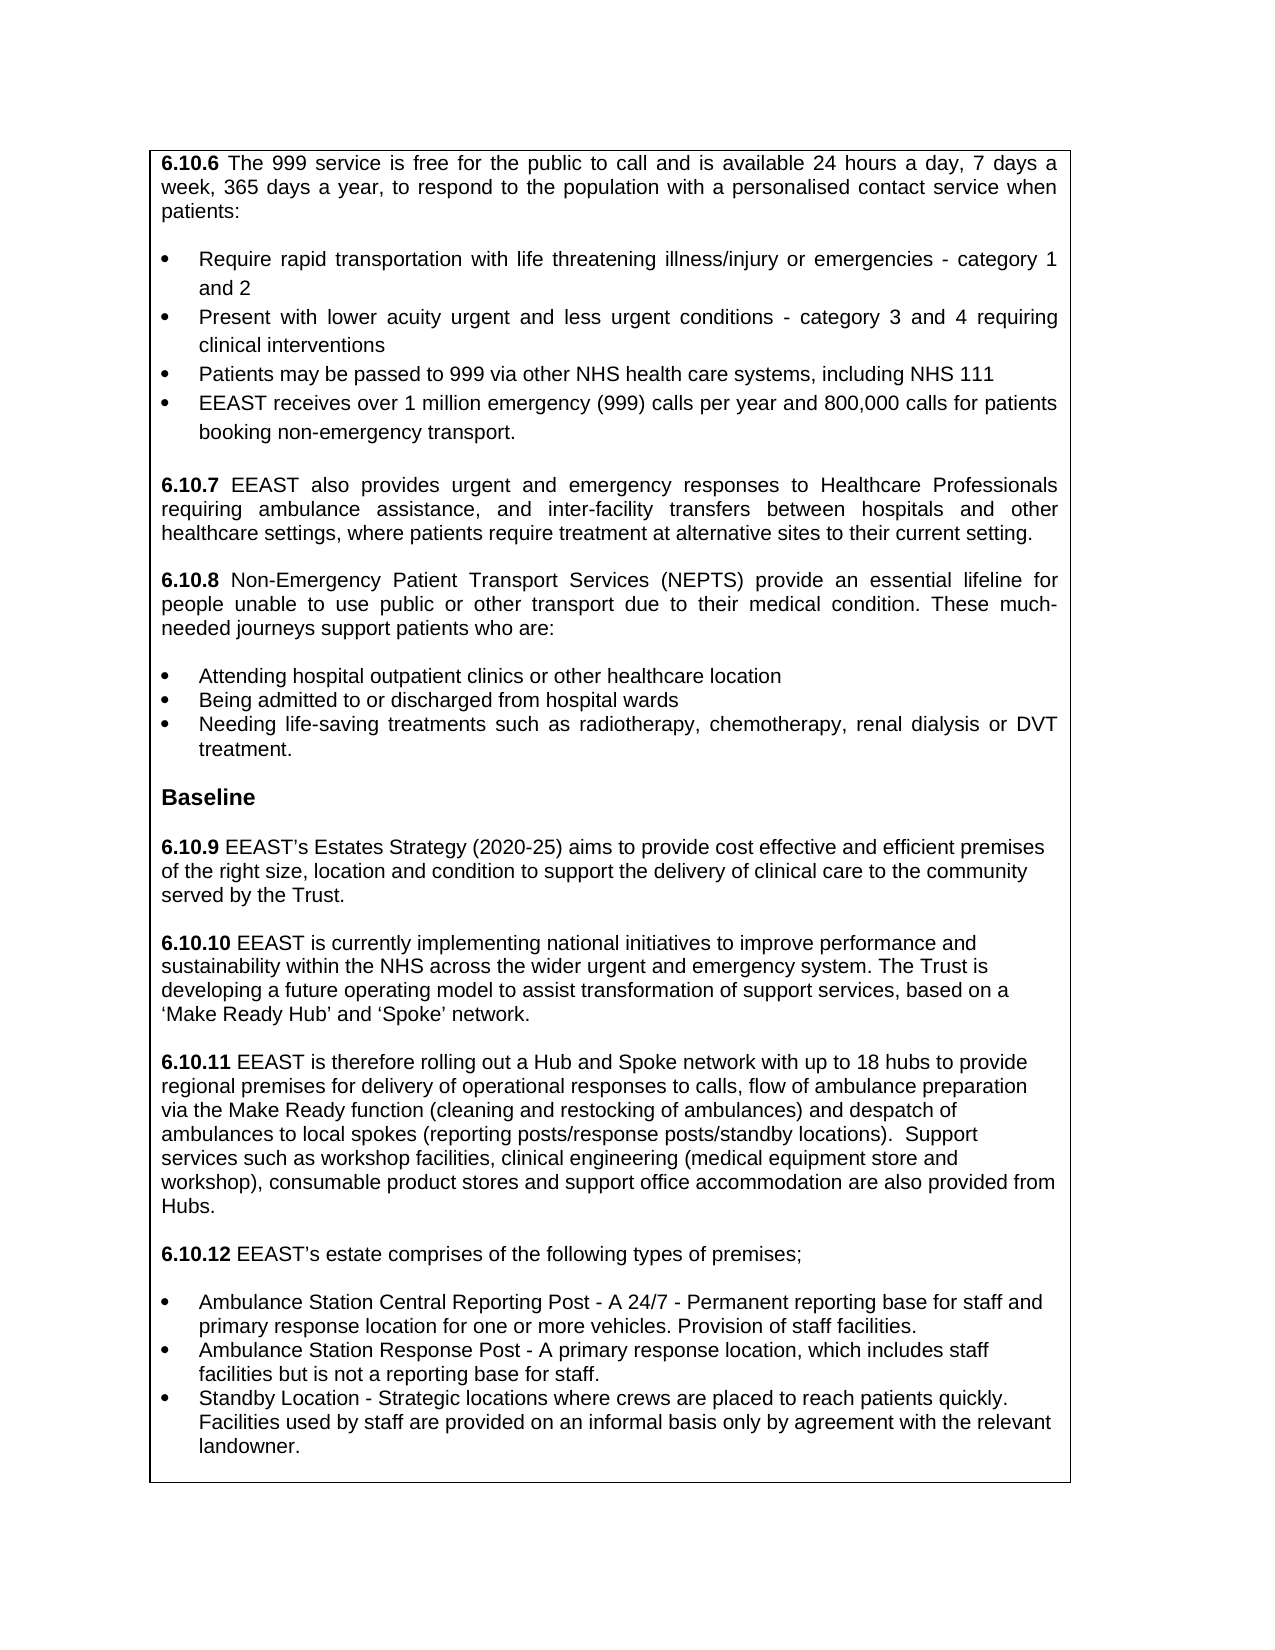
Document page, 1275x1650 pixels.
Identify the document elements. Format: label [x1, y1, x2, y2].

table_cell [151, 151, 1070, 1482]
